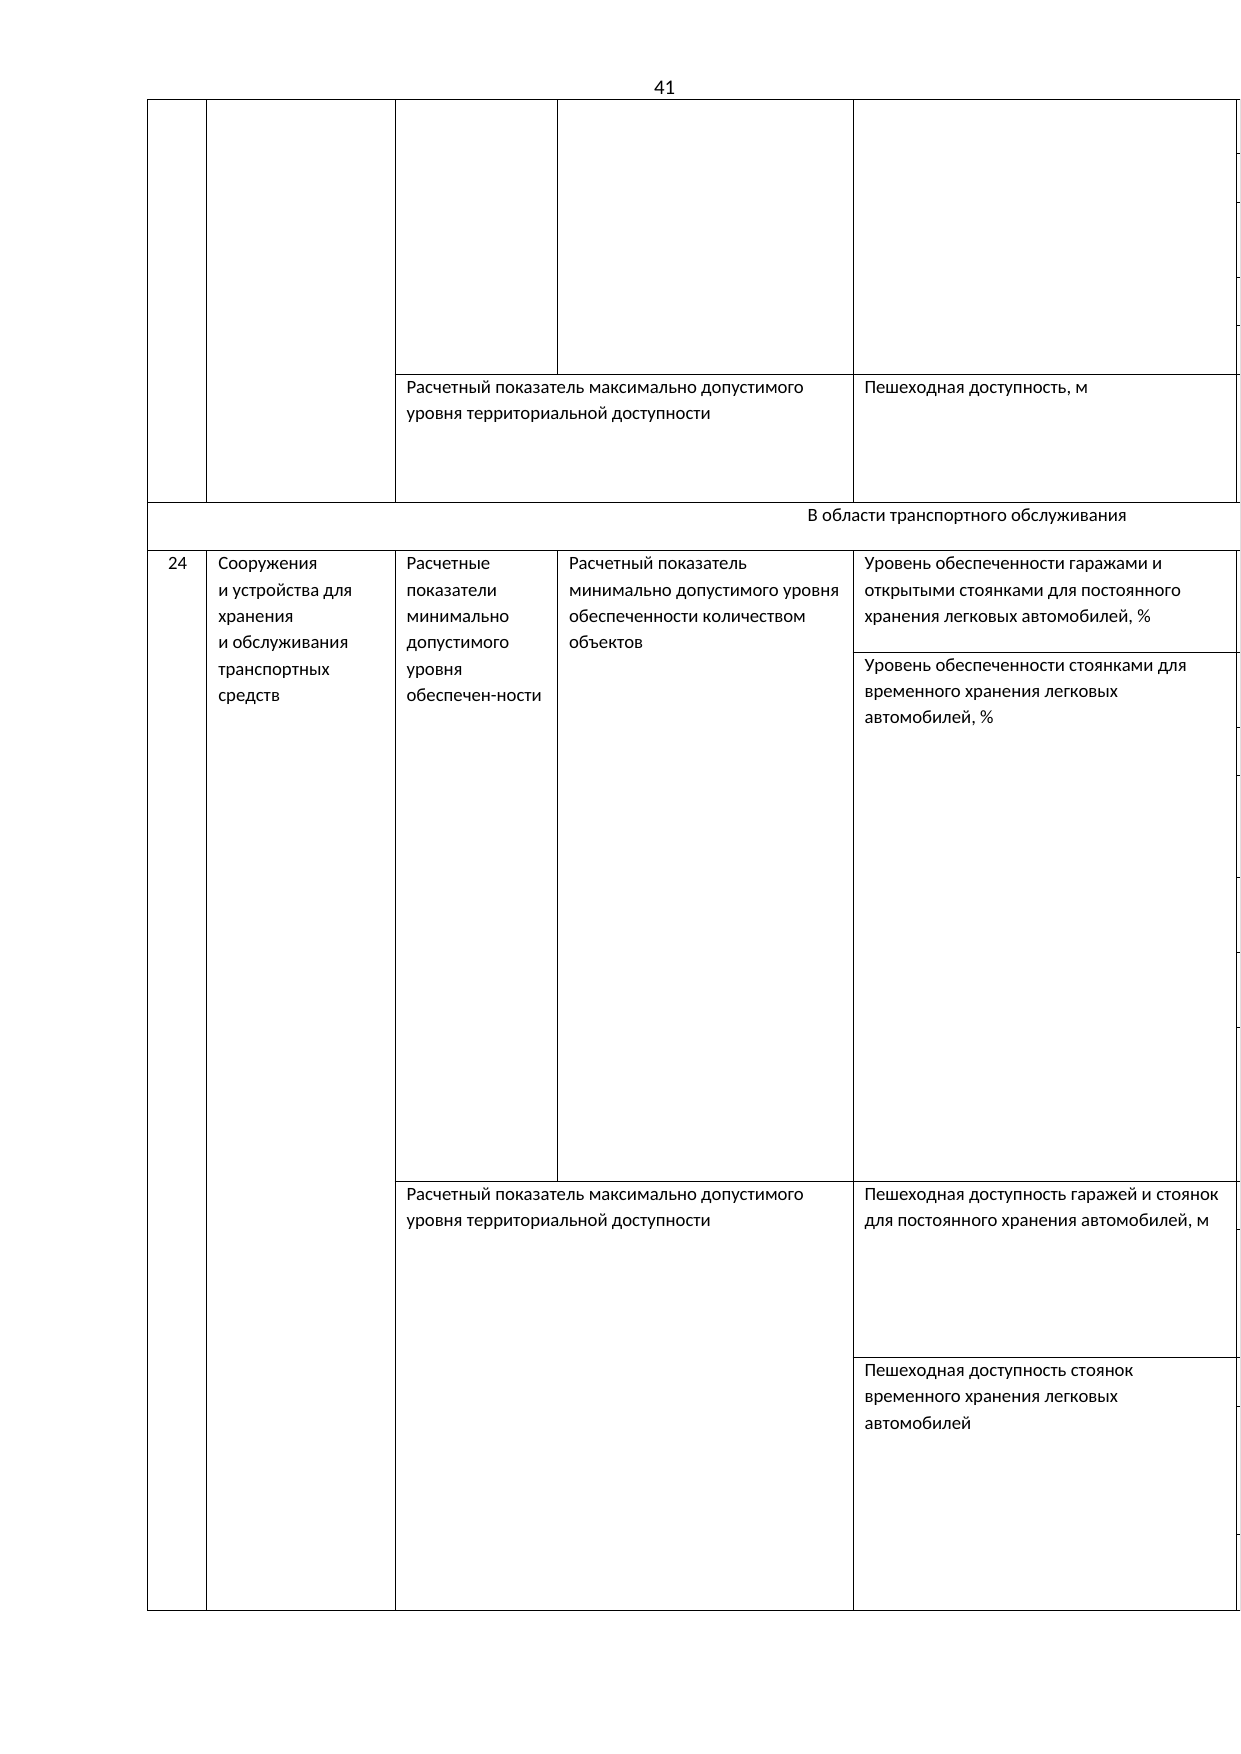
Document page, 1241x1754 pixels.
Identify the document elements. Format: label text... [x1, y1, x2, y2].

table_cell Расчетный показатель минимально допустимого уровня обеспеченности количеством объектов [558, 551, 853, 1181]
table_cell Пешеходная доступность гаражей и стоянок для постоянного хранения автомобилей, м [854, 1182, 1236, 1357]
table_cell Пешеходная доступность стоянок временного хранения легковых автомобилей [854, 1358, 1236, 1610]
table_cell Расчетный показатель максимально допустимого уровня территориальной доступности [396, 375, 853, 502]
table_cell Расчетный показатель максимально допустимого уровня территориальной доступности [396, 1182, 853, 1610]
table_cell Уровень обеспеченности гаражами и открытыми стоянками для постоянного хранения легковых автомобилей, % [854, 551, 1236, 652]
table_cell Расчетные показатели минимально допустимого уровня обеспечен-ности [396, 551, 557, 1181]
table_cell 24 [148, 551, 206, 1610]
table_cell В области транспортного обслуживания [148, 503, 1240, 550]
table_cell Пешеходная доступность, м [854, 375, 1236, 502]
table_cell Сооружения и устройства для хранения и обслуживания транспортных средств [207, 551, 395, 1610]
table_cell Уровень обеспеченности стоянками для временного хранения легковых автомобилей, % [854, 653, 1236, 1181]
